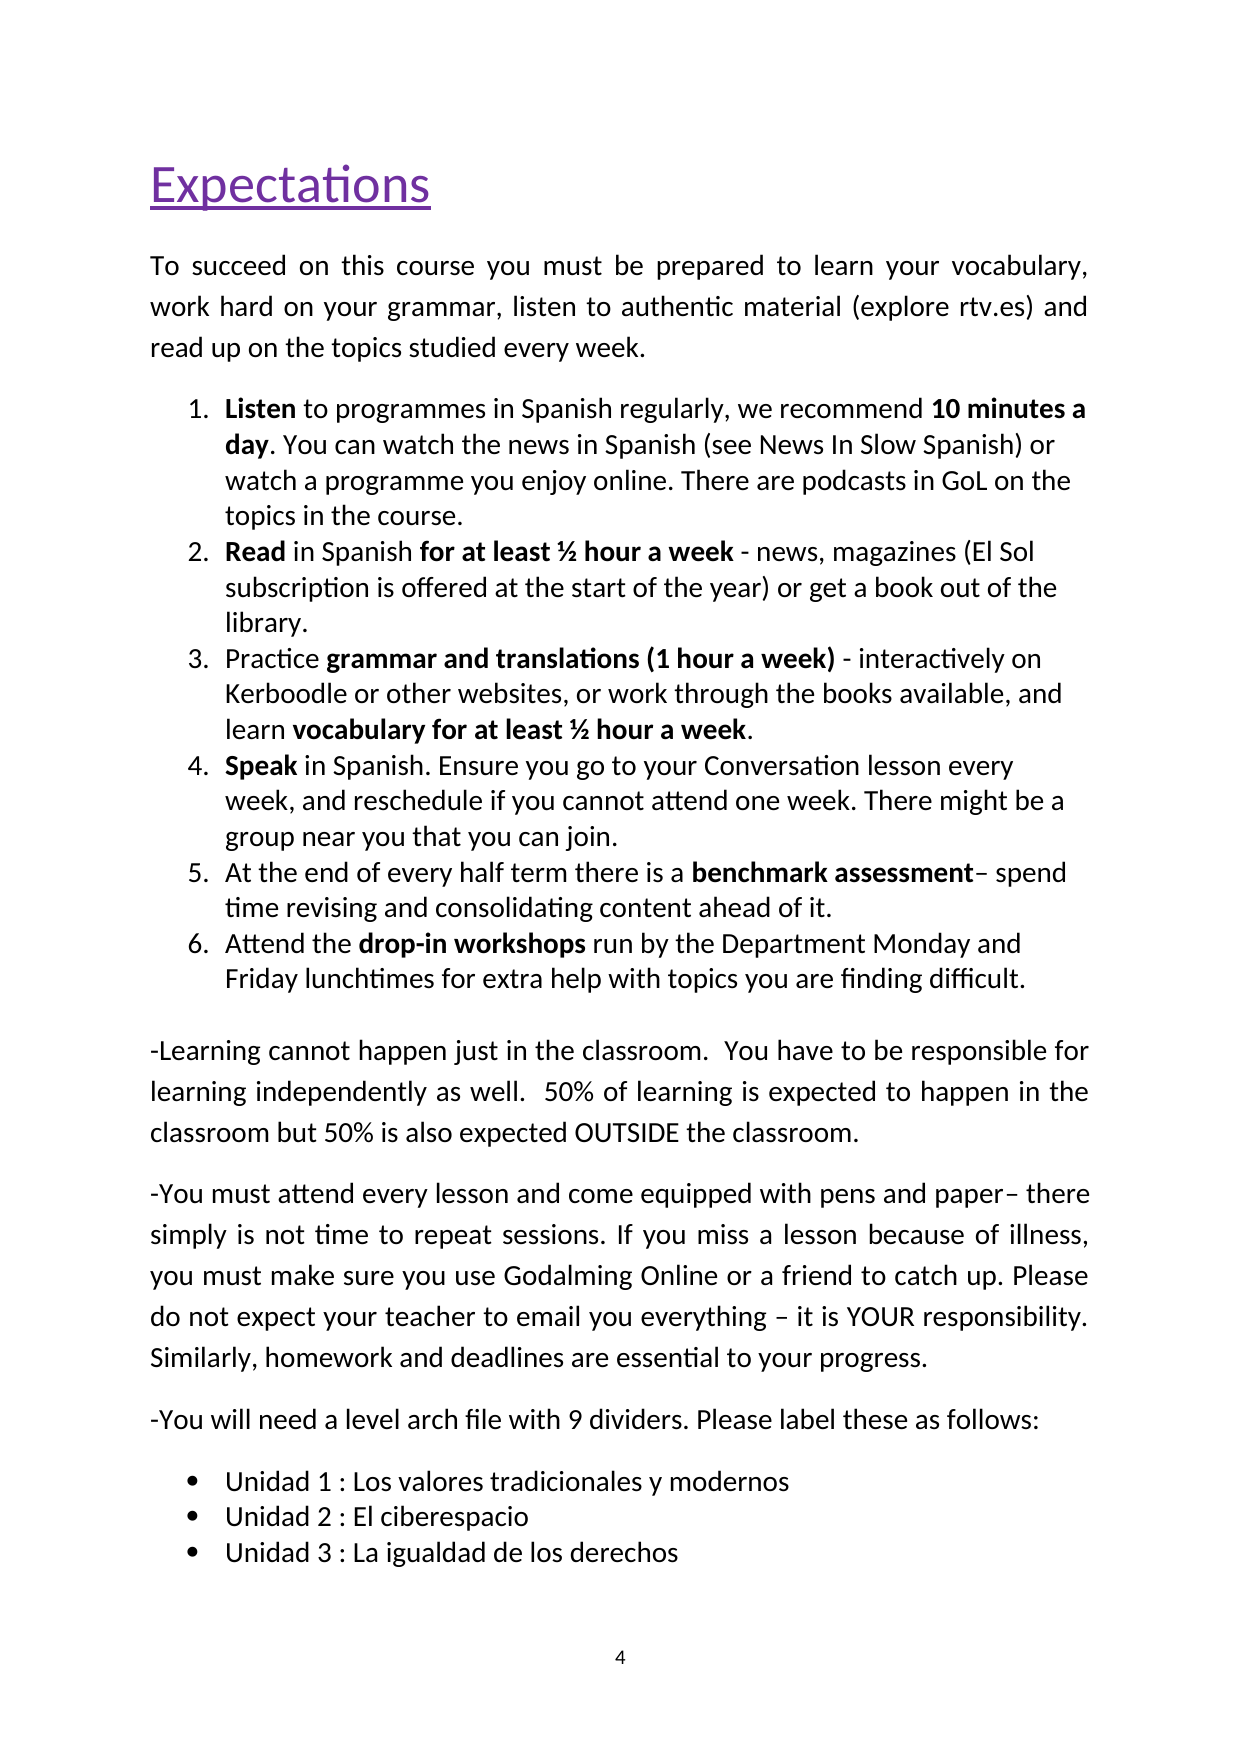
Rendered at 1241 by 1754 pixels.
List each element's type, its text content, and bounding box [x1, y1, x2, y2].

list Unidad 1 : Los valores tradicionales y modernos [187, 1463, 1090, 1498]
list Read in Spanish for at least ½ hour a week - news, magazines (El Sol subscription is offered at the start of the year) or get a book out of the library. [187, 533, 1090, 640]
text -You will need a level arch file with 9 dividers. Please label these as follows: [150, 1401, 1090, 1437]
list Practice grammar and translations (1 hour a week) - interactively on Kerboodle or other websites, or work through the books available, and learn vocabulary for at least ½ hour a week. [187, 640, 1090, 747]
text Expectations [150, 150, 1090, 216]
text -You must attend every lesson and come equipped with pens and paper– there simply is not time to repeat sessions. If you miss a lesson because of illness, you must make sure you use Godalming Online or a friend to catch up. Please do not expect your teacher to email you everything – it is YOUR responsibility. Similarly, homework and deadlines are essential to your progress. [150, 1175, 1090, 1375]
list Listen to programmes in Spanish regularly, we recommend 10 minutes a day. You can watch the news in Spanish (see News In Slow Spanish) or watch a programme you enjoy online. There are podcasts in GoL on the topics in the course. [187, 391, 1090, 533]
list Unidad 3 : La igualdad de los derechos [187, 1534, 1090, 1569]
text To succeed on this course you must be prepared to learn your vocabulary, work hard on your grammar, listen to authentic material (explore rtv.es) and read up on the topics studied every week. [150, 247, 1090, 364]
list Attend the drop-in workshops run by the Department Monday and Friday lunchtimes for extra help with topics you are finding difficult. [187, 925, 1090, 996]
list Speak in Spanish. Ensure you go to your Conversation lesson every week, and reschedule if you cannot attend one week. There might be a group near you that you can join. [187, 747, 1090, 854]
list Unidad 2 : El ciberespacio [187, 1498, 1090, 1534]
list At the end of every half term there is a benchmark assessment– spend time revising and consolidating content ahead of it. [187, 854, 1090, 925]
text -Learning cannot happen just in the classroom. You have to be responsible for learning independently as well. 50% of learning is expected to happen in the classroom but 50% is also expected OUTSIDE the classroom. [150, 1032, 1090, 1149]
